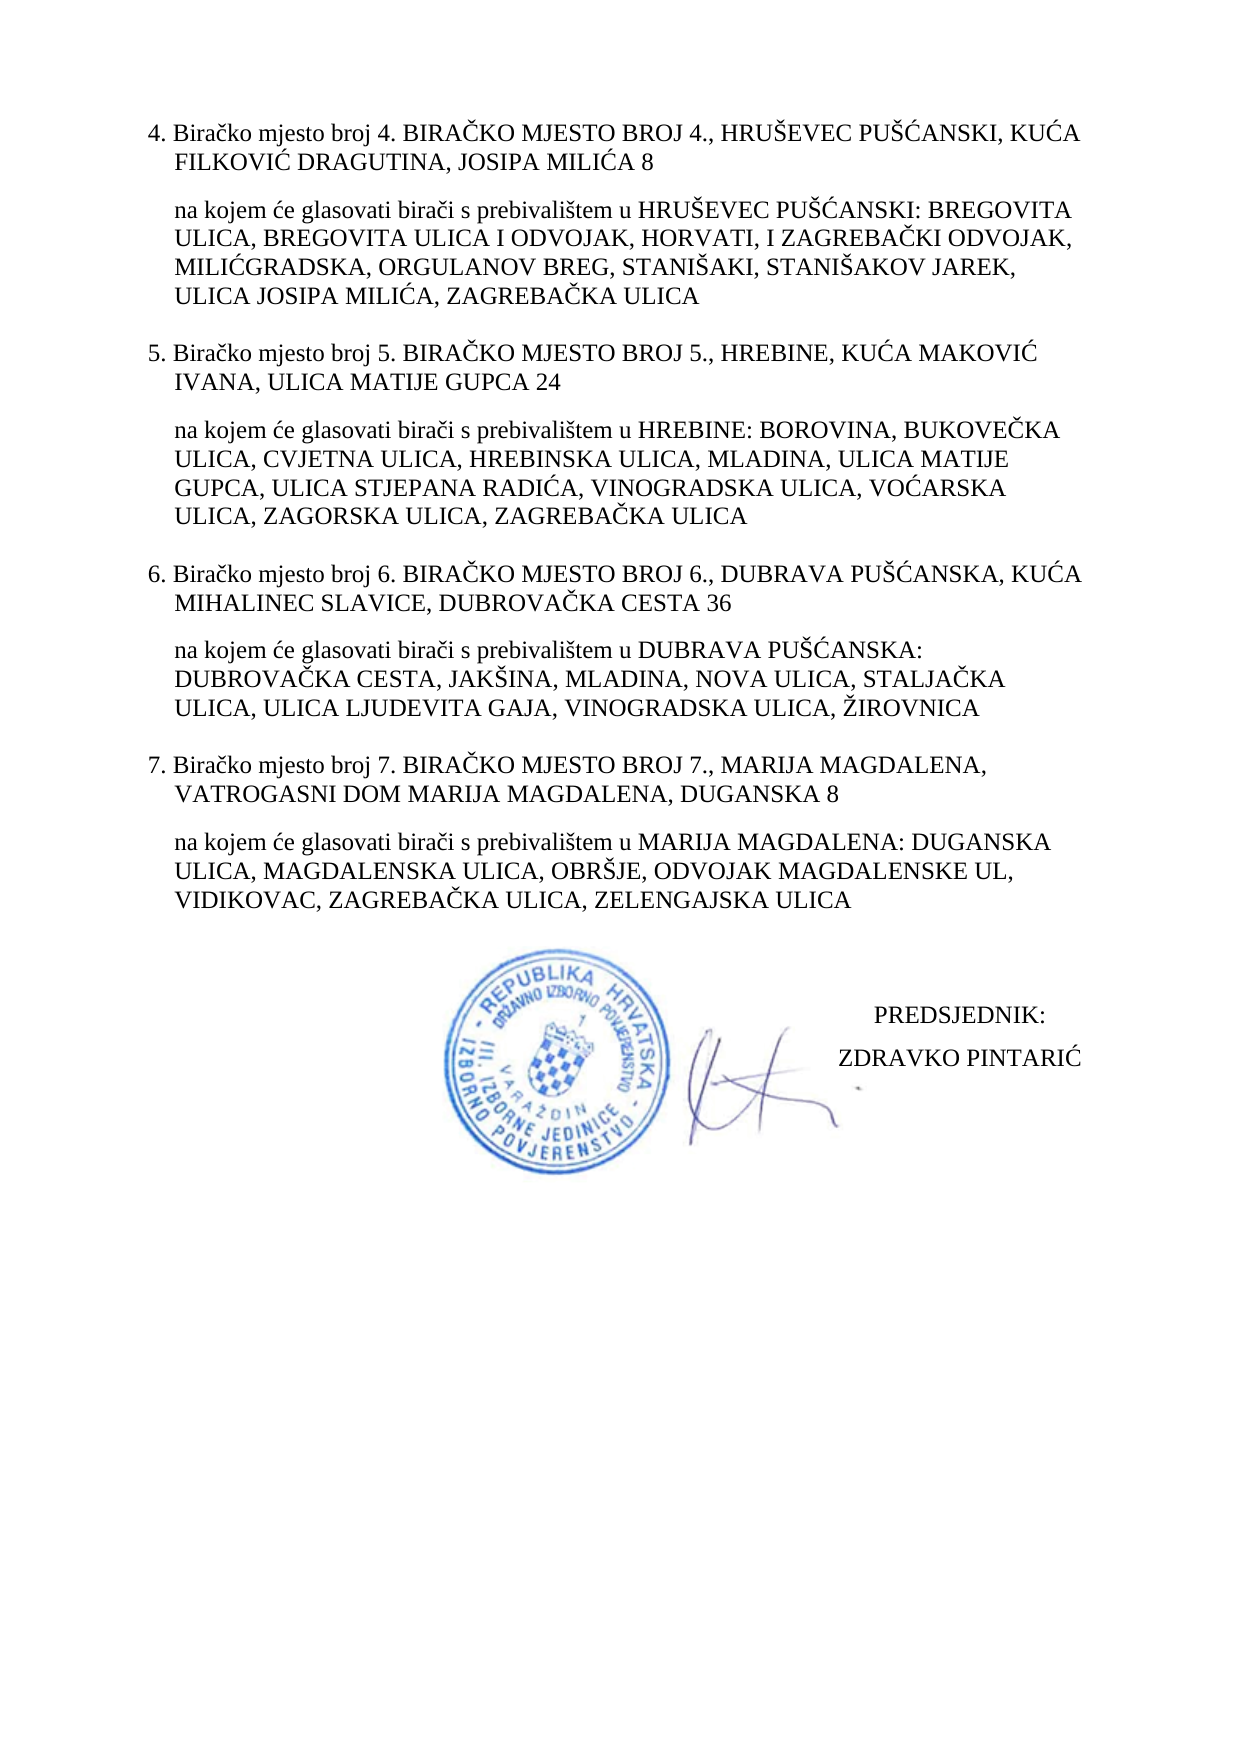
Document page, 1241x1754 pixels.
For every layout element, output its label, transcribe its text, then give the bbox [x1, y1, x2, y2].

picture [431, 940, 872, 1186]
table_cell 5. Biračko mjesto broj 5. BIRAČKO MJESTO BROJ 5., HREBINE, KUĆA MAKOVIĆ IVANA, ULICA MATIJE GUPCA 24 na kojem će glasovati birači s prebivalištem u HREBINE: BOROVINA, BUKOVEČKA ULICA, CVJETNA ULICA, HREBINSKA ULICA, MLADINA, ULICA MATIJE GUPCA, ULICA STJEPANA RADIĆA, VINOGRADSKA ULICA, VOĆARSKA ULICA, ZAGORSKA ULICA, ZAGREBAČKA ULICA [136, 339, 1104, 559]
text ZDRAVKO PINTARIĆ [872, 1043, 1093, 1072]
table_cell 7. Biračko mjesto broj 7. BIRAČKO MJESTO BROJ 7., MARIJA MAGDALENA, VATROGASNI DOM MARIJA MAGDALENA, DUGANSKA 8 na kojem će glasovati birači s prebivalištem u MARIJA MAGDALENA: DUGANSKA ULICA, MAGDALENSKA ULICA, OBRŠJE, ODVOJAK MAGDALENSKE UL, VIDIKOVAC, ZAGREBAČKA ULICA, ZELENGAJSKA ULICA [136, 751, 1104, 942]
table_cell 6. Biračko mjesto broj 6. BIRAČKO MJESTO BROJ 6., DUBRAVA PUŠĆANSKA, KUĆA MIHALINEC SLAVICE, DUBROVAČKA CESTA 36 na kojem će glasovati birači s prebivalištem u DUBRAVA PUŠĆANSKA: DUBROVAČKA CESTA, JAKŠINA, MLADINA, NOVA ULICA, STALJAČKA ULICA, ULICA LJUDEVITA GAJA, VINOGRADSKA ULICA, ŽIROVNICA [136, 559, 1104, 751]
text PREDSJEDNIK: [872, 1000, 1093, 1028]
table_cell 4. Biračko mjesto broj 4. BIRAČKO MJESTO BROJ 4., HRUŠEVEC PUŠĆANSKI, KUĆA FILKOVIĆ DRAGUTINA, JOSIPA MILIĆA 8 na kojem će glasovati birači s prebivalištem u HRUŠEVEC PUŠĆANSKI: BREGOVITA ULICA, BREGOVITA ULICA I ODVOJAK, HORVATI, I ZAGREBAČKI ODVOJAK, MILIĆGRADSKA, ORGULANOV BREG, STANIŠAKI, STANIŠAKOV JAREK, ULICA JOSIPA MILIĆA, ZAGREBAČKA ULICA [136, 118, 1104, 338]
